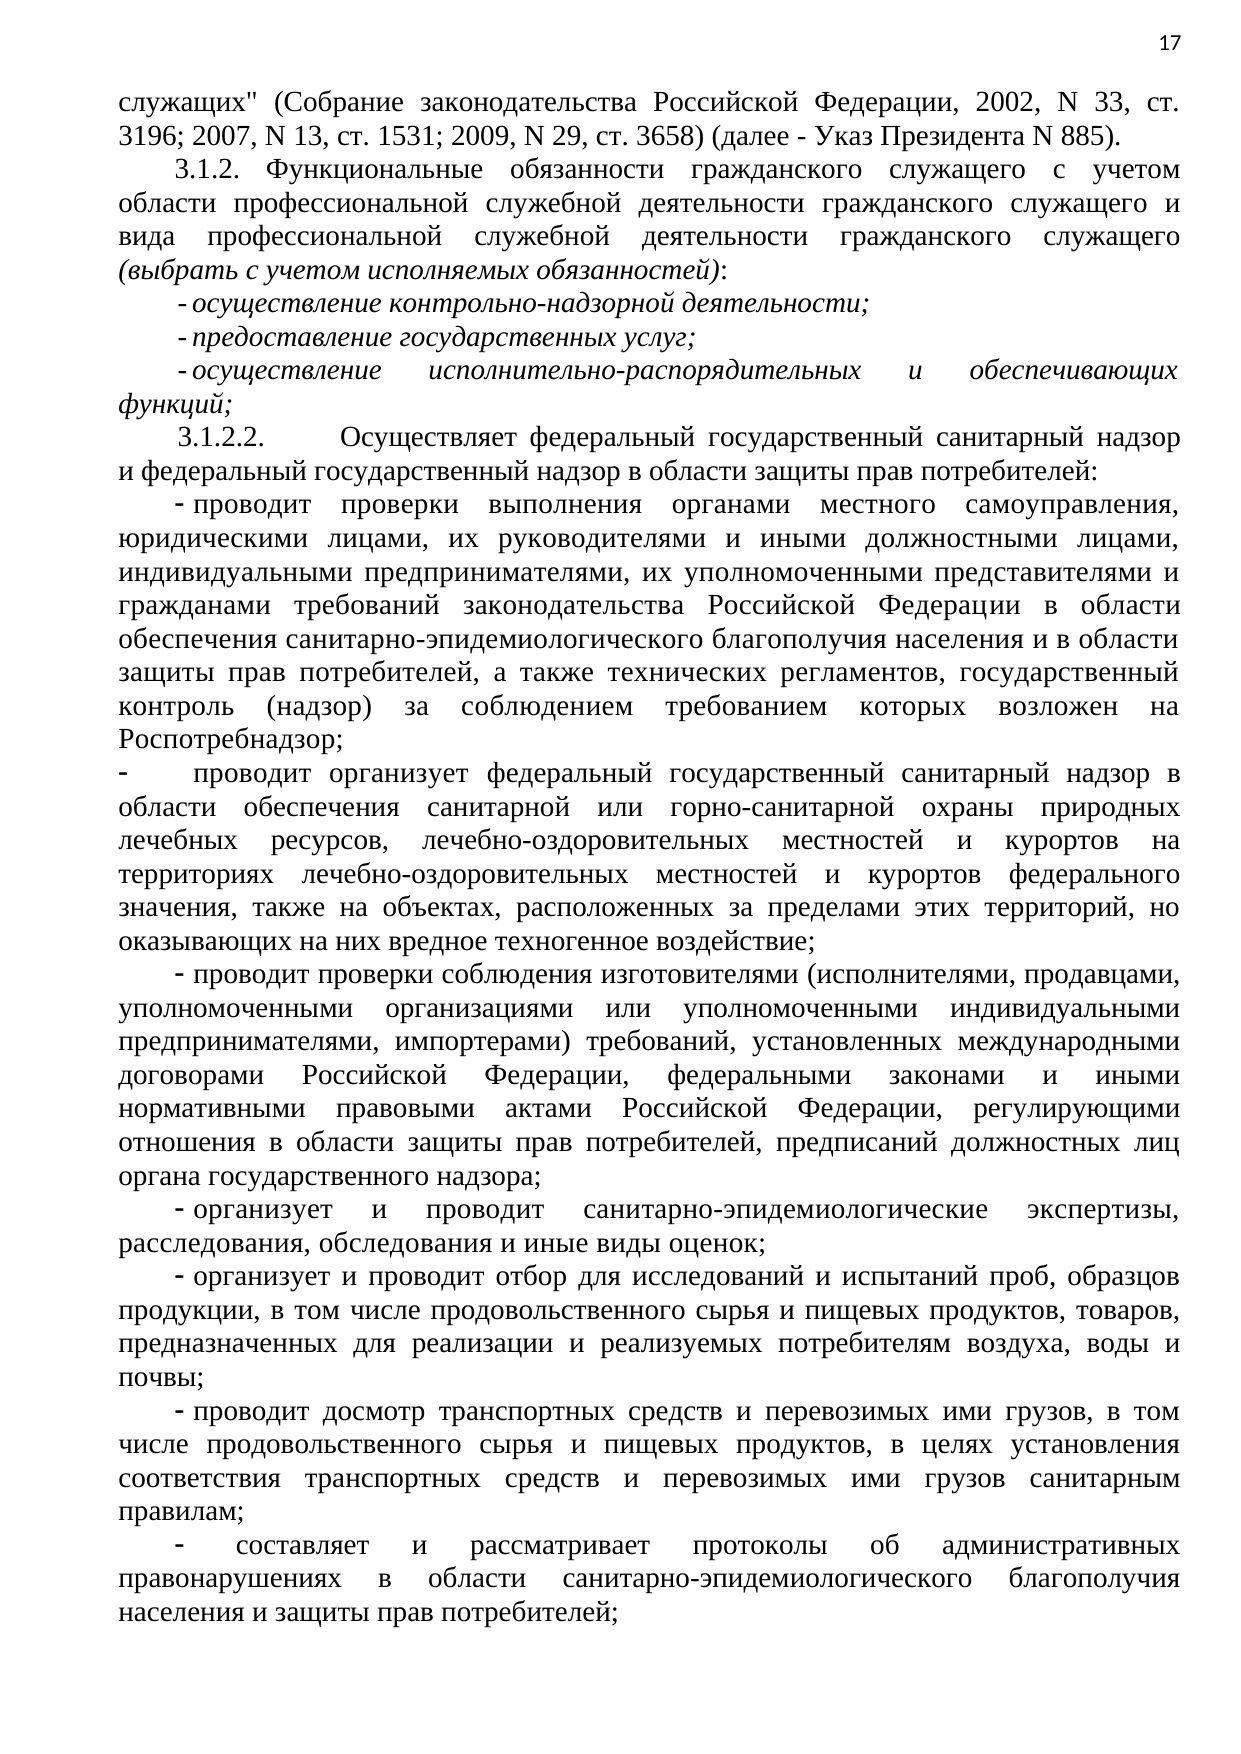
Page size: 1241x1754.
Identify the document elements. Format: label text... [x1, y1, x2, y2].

text - осуществление исполнительно-распорядительных и обеспечивающих функций; [118, 352, 1181, 419]
list проводит проверки выполнения органами местного самоуправления, юридическими лицами, их руководителями и иными должностными лицами, индивидуальными предпринимателями, их уполномоченными представителями и гражданами требований законодательства Российской Федерации в области обеспечения санитарно-эпидемиологического благополучия населения и в области защиты прав потребителей, а также технических регламентов, государственный контроль (надзор) за соблюдением требованием которых возложен на Роспотребнадзор; [118, 487, 1181, 755]
list организует и проводит санитарно-эпидемиологические экспертизы, расследования, обследования и иные виды оценок; [118, 1191, 1181, 1258]
list организует и проводит отбор для исследований и испытаний проб, образцов продукции, в том числе продовольственного сырья и пищевых продуктов, товаров, предназначенных для реализации и реализуемых потребителям воздуха, воды и почвы; [118, 1258, 1181, 1393]
text - предоставление государственных услуг; [118, 319, 1181, 352]
list проводит проверки соблюдения изготовителями (исполнителями, продавцами, уполномоченными организациями или уполномоченными индивидуальными предпринимателями, импортерами) требований, установленных международными договорами Российской Федерации, федеральными законами и иными нормативными правовыми актами Российской Федерации, регулирующими отношения в области защиты прав потребителей, предписаний должностных лиц органа государственного надзора; [118, 956, 1181, 1191]
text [118, 84, 1181, 151]
text 3.1.2. Функциональные обязанности гражданского служащего с учетом области профессиональной служебной деятельности гражданского служащего и вида профессиональной служебной деятельности гражданского служащего (выбрать с учетом исполняемых обязанностей): [118, 151, 1181, 285]
list Осуществляет федеральный государственный санитарный надзор и федеральный государственный надзор в области защиты прав потребителей: [118, 419, 1181, 487]
list проводит организует федеральный государственный санитарный надзор в области обеспечения санитарной или горно-санитарной охраны природных лечебных ресурсов, лечебно-оздоровительных местностей и курортов на территориях лечебно-оздоровительных местностей и курортов федерального значения, также на объектах, расположенных за пределами этих территорий, но оказывающих на них вредное техногенное воздействие; [118, 755, 1181, 956]
text - осуществление контрольно-надзорной деятельности; [118, 285, 1181, 319]
list проводит досмотр транспортных средств и перевозимых ими грузов, в том числе продовольственного сырья и пищевых продуктов, в целях установления соответствия транспортных средств и перевозимых ими грузов санитарным правилам; [118, 1393, 1181, 1527]
list составляет и рассматривает протоколы об административных правонарушениях в области санитарно-эпидемиологического благополучия населения и защиты прав потребителей; [118, 1527, 1181, 1628]
